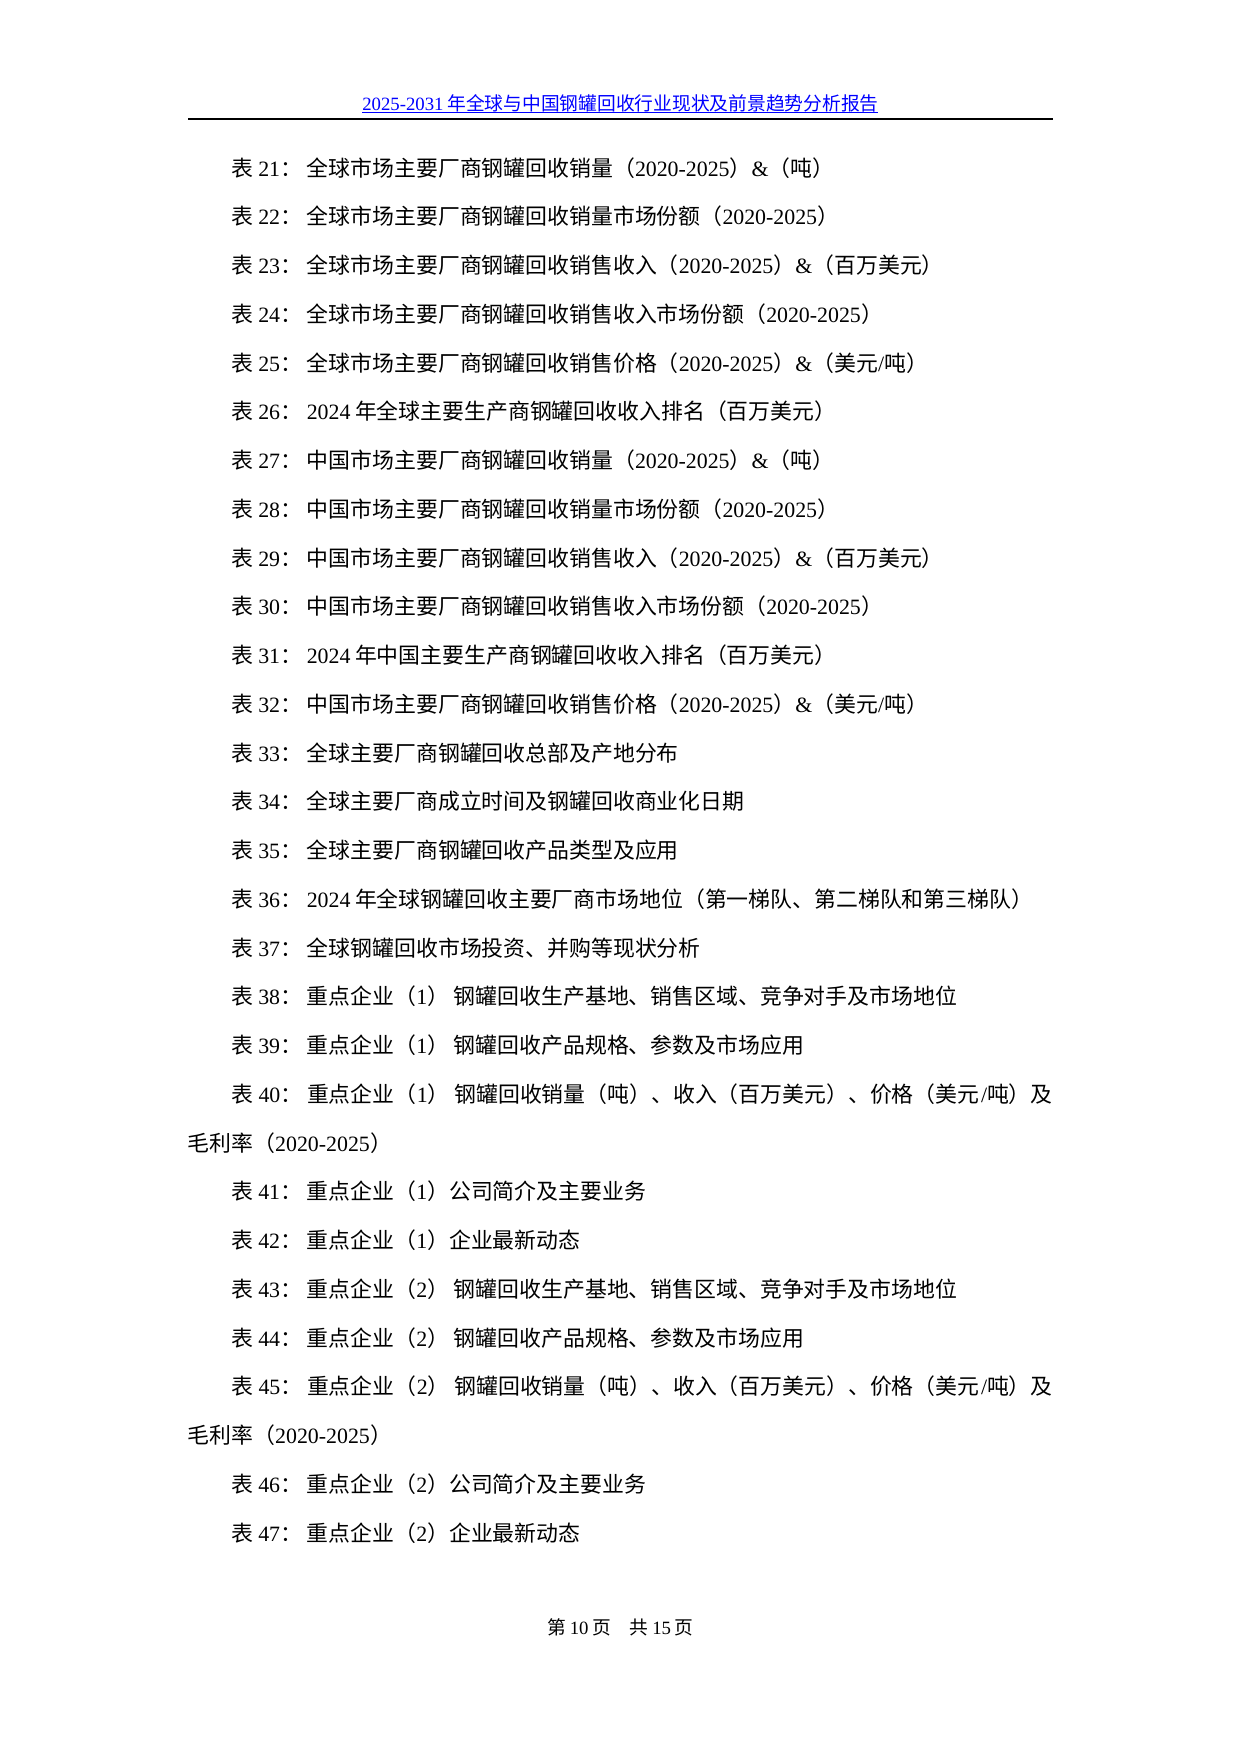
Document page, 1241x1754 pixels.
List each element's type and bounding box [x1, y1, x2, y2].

text [187, 150, 1053, 1548]
